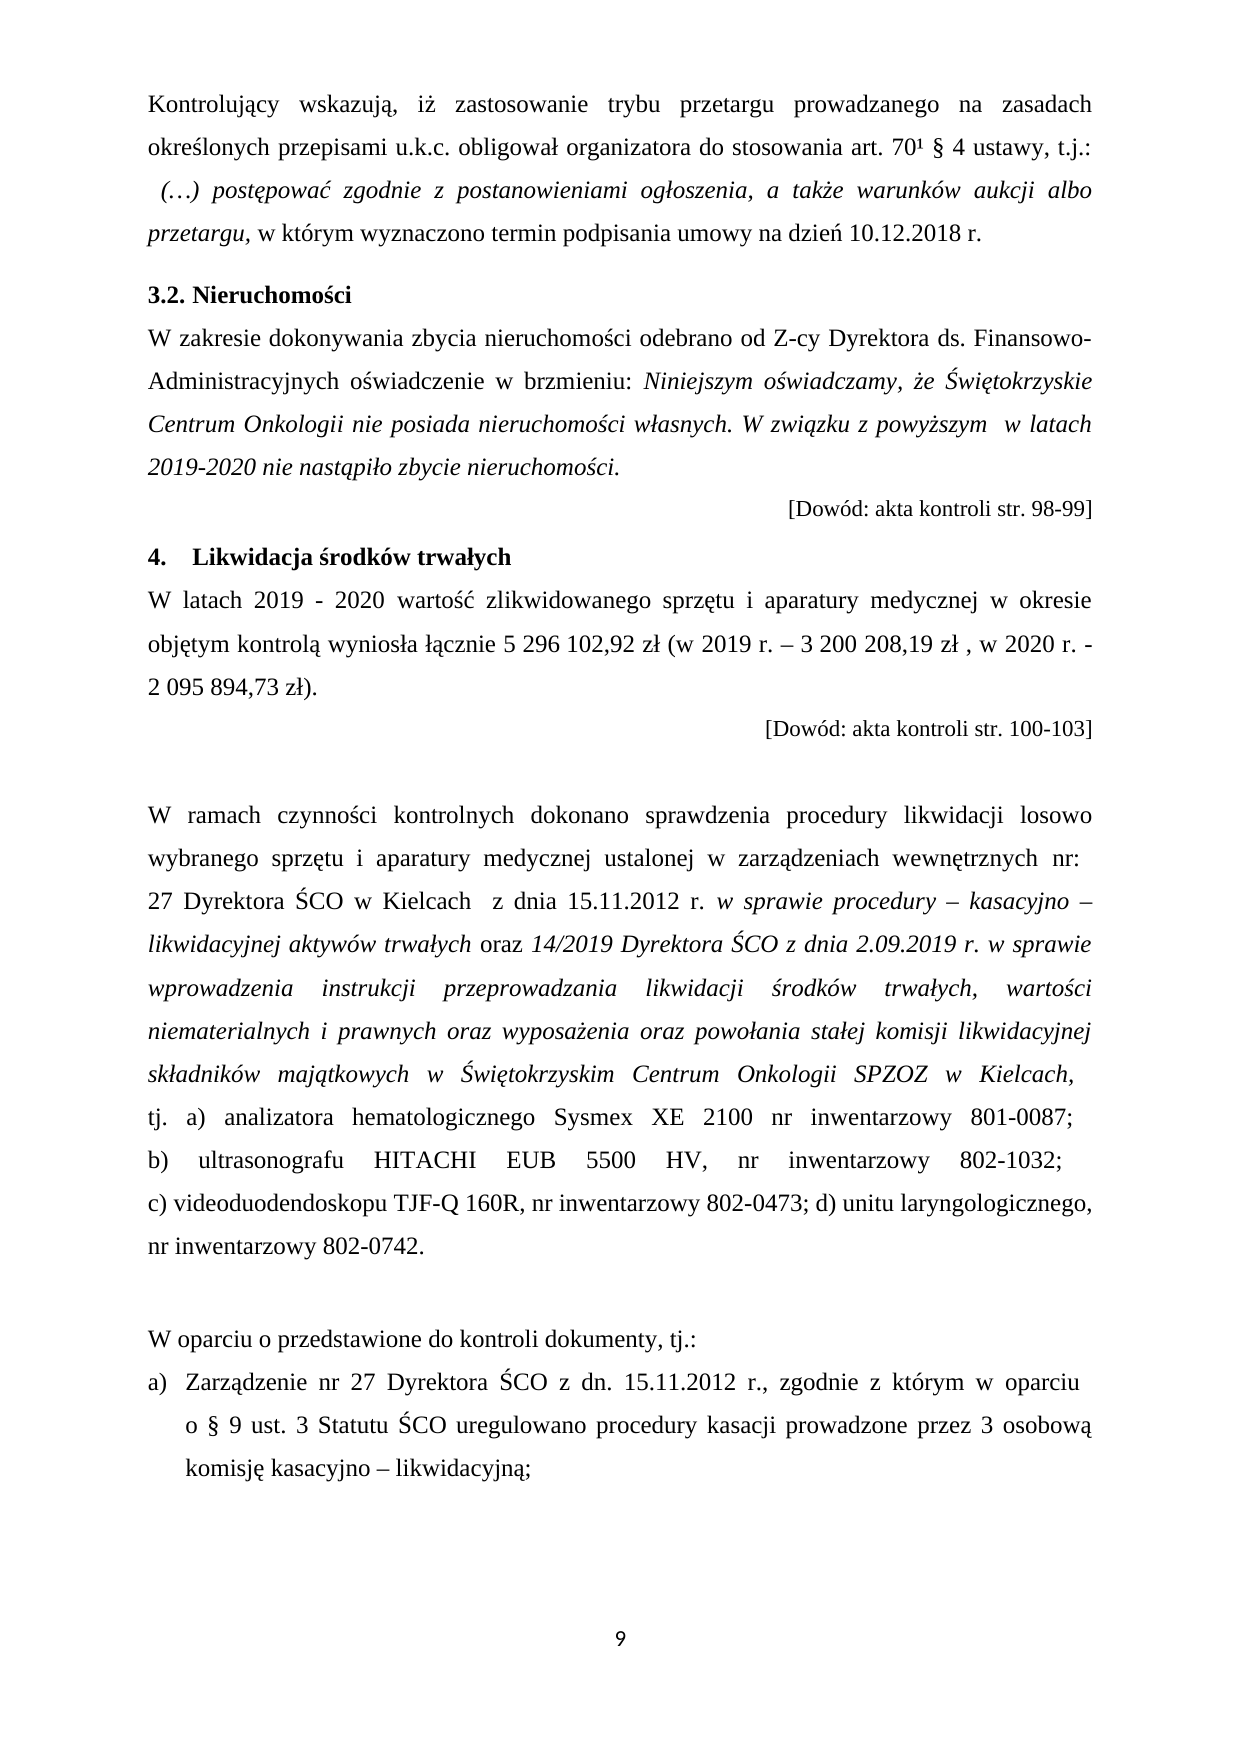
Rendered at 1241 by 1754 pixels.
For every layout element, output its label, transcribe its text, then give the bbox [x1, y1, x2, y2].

list W zakresie dokonywania zbycia nieruchomości odebrano od Z-cy Dyrektora ds. Finansowo- Administracyjnych oświadczenie w brzmieniu: Niniejszym oświadczamy, że Świętokrzyskie Centrum Onkologii nie posiada nieruchomości własnych. W związku z powyższym w latach 2019-2020 nie nastąpiło zbycie nieruchomości. [148, 323, 1093, 481]
list [Dowód: akta kontroli str. 98-99] [148, 495, 1093, 522]
subtitle Nieruchomości [148, 280, 1093, 308]
text W latach 2019 - 2020 wartość zlikwidowanego sprzętu i aparatury medycznej w okresie objętym kontrolą wyniosła łącznie 5 296 102,92 zł (w 2019 r. – 3 200 208,19 zł , w 2020 r. - 2 095 894,73 zł). [148, 586, 1093, 701]
text W oparciu o przedstawione do kontroli dokumenty, tj.: [148, 1324, 1093, 1353]
subtitle Likwidacja środków trwałych [148, 542, 1093, 571]
list Zarządzenie nr 27 Dyrektora ŚCO z dn. 15.11.2012 r., zgodnie z którym w oparciu o § 9 ust. 3 Statutu ŚCO uregulowano procedury kasacji prowadzone przez 3 osobową komisję kasacyjno – likwidacyjną; [148, 1367, 1093, 1482]
list [Dowód: akta kontroli str. 100-103] [148, 715, 1093, 741]
text W ramach czynności kontrolnych dokonano sprawdzenia procedury likwidacji losowo wybranego sprzętu i aparatury medycznej ustalonej w zarządzeniach wewnętrznych nr: 27 Dyrektora ŚCO w Kielcach z dnia 15.11.2012 r. w sprawie procedury – kasacyjno – likwidacyjnej aktywów trwałych oraz 14/2019 Dyrektora ŚCO z dnia 2.09.2019 r. w sprawie wprowadzenia instrukcji przeprowadzania likwidacji środków trwałych, wartości niematerialnych i prawnych oraz wyposażenia oraz powołania stałej komisji likwidacyjnej składników majątkowych w Świętokrzyskim Centrum Onkologii SPZOZ w Kielcach, tj. a) analizatora hematologicznego Sysmex XE 2100 nr inwentarzowy 801-0087; b) ultrasonografu HITACHI EUB 5500 HV, nr inwentarzowy 802-1032; c) videoduodendoskopu TJF-Q 160R, nr inwentarzowy 802-0473; d) unitu laryngologicznego, nr inwentarzowy 802-0742. [148, 800, 1093, 1260]
list Kontrolujący wskazują, iż zastosowanie trybu przetargu prowadzanego na zasadach określonych przepisami u.k.c. obligował organizatora do stosowania art. 70¹ § 4 ustawy, t.j.: (…) postępować zgodnie z postanowieniami ogłoszenia, a także warunków aukcji albo przetargu, w którym wyznaczono termin podpisania umowy na dzień 10.12.2018 r. [148, 89, 1093, 247]
